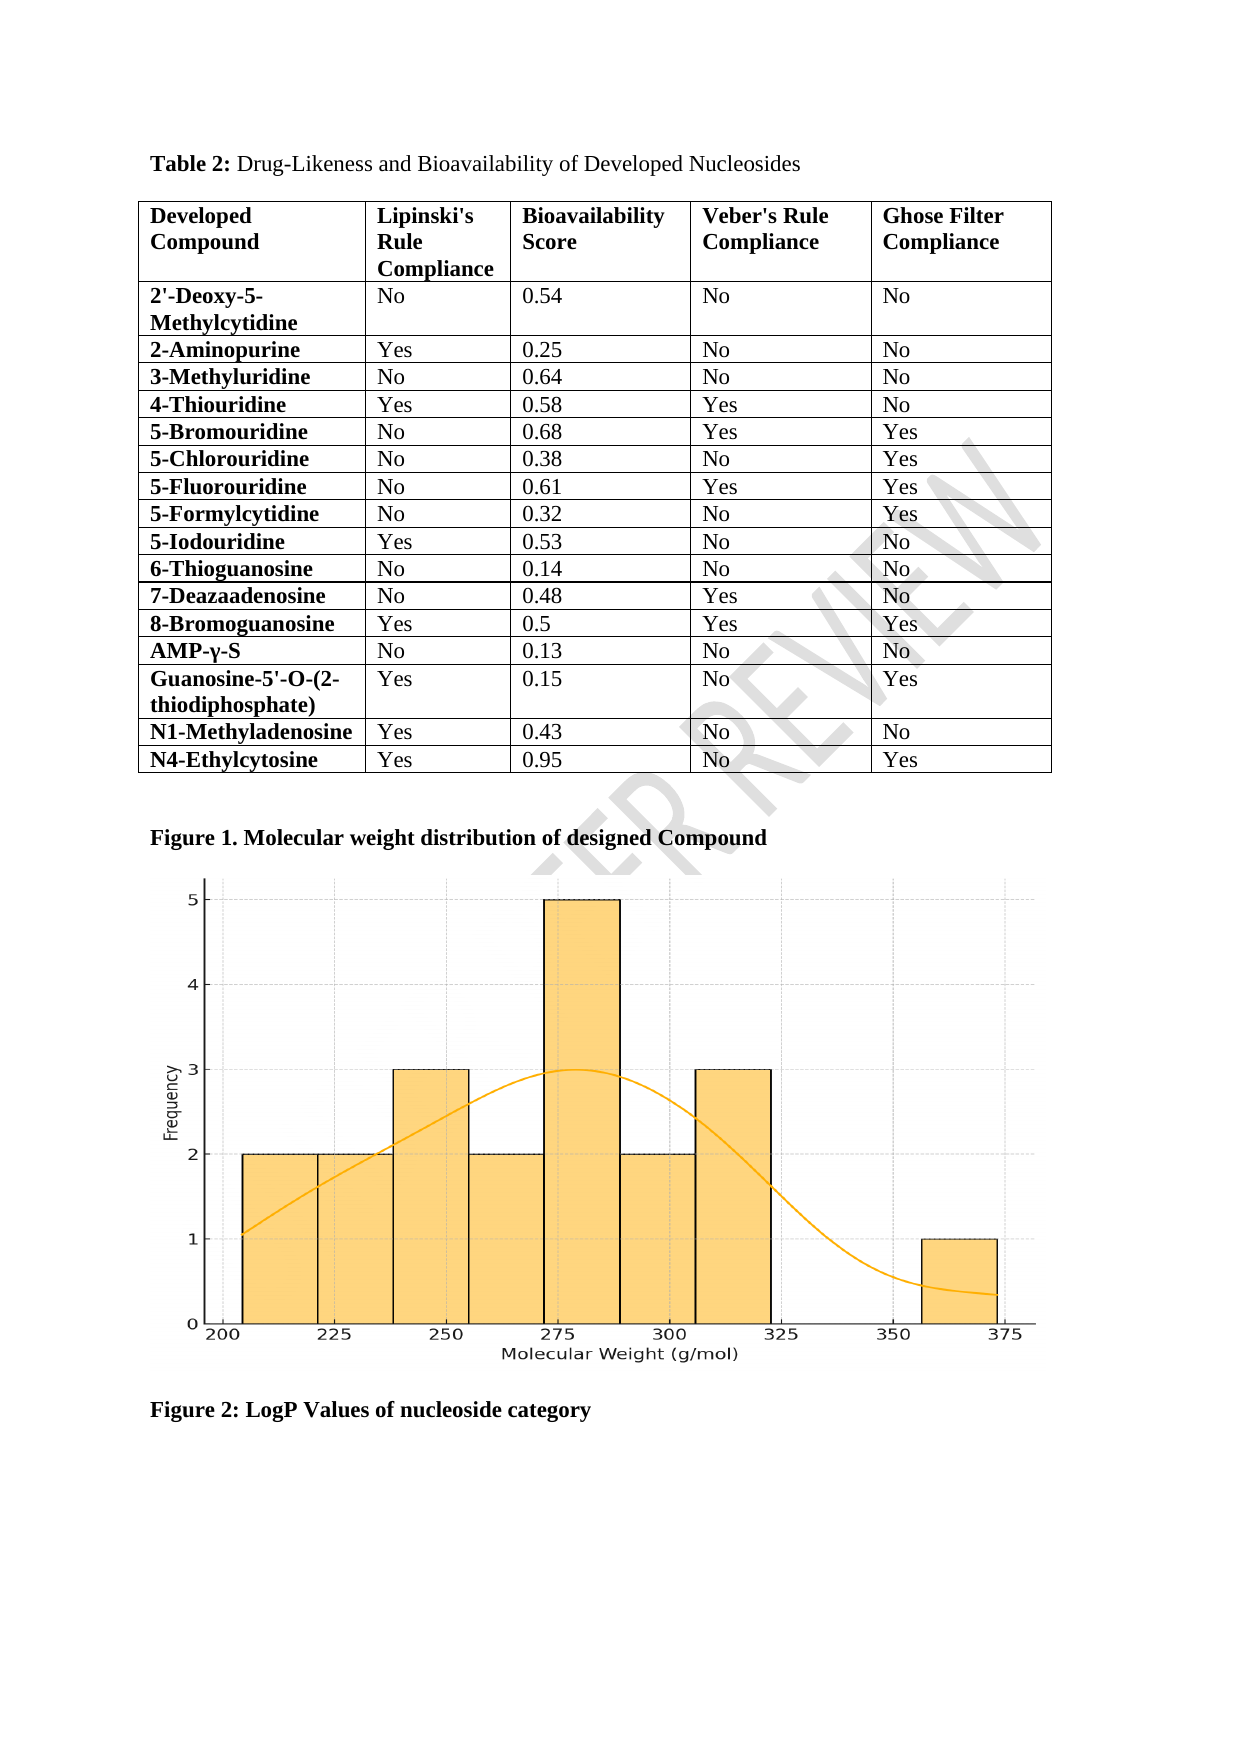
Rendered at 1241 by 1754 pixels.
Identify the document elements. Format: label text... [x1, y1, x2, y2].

table_cell 0.13 [511, 637, 690, 664]
table_cell 2-Aminopurine [139, 336, 365, 362]
table_cell 5-Chlorouridine [139, 446, 365, 472]
table_cell Yes [691, 418, 871, 444]
table_cell No [691, 665, 871, 717]
table_cell Yes [366, 746, 510, 772]
table_cell No [872, 555, 1051, 581]
table_cell Yes [872, 446, 1051, 472]
table_cell 0.95 [511, 746, 690, 772]
table_cell 5-Bromouridine [139, 418, 365, 444]
table_cell 0.25 [511, 336, 690, 362]
table_cell No [366, 637, 510, 664]
table_cell No [691, 500, 871, 527]
table_header Developed Compound [139, 202, 365, 281]
table_cell No [366, 446, 510, 472]
text Table 2: Drug-Likeness and Bioavailability of Developed Nucleosides [150, 150, 1090, 176]
table_cell 0.5 [511, 610, 690, 636]
table_cell 8-Bromoguanosine [139, 610, 365, 636]
table_header Bioavailability Score [511, 202, 690, 281]
table_cell No [872, 336, 1051, 362]
table_cell 6-Thioguanosine [139, 555, 365, 581]
table_cell 0.14 [511, 555, 690, 581]
table_cell N4-Ethylcytosine [139, 746, 365, 772]
table_cell Yes [872, 473, 1051, 499]
table_cell 0.43 [511, 719, 690, 745]
table_cell Yes [691, 610, 871, 636]
table_cell No [691, 446, 871, 472]
table_cell 0.68 [511, 418, 690, 444]
table_cell 5-Iodouridine [139, 528, 365, 554]
table_cell No [366, 473, 510, 499]
table_cell 0.38 [511, 446, 690, 472]
text Figure 1. Molecular weight distribution of designed Compound [150, 824, 1090, 851]
table_cell 4-Thiouridine [139, 391, 365, 417]
table_cell No [366, 500, 510, 527]
table_cell No [691, 719, 871, 745]
table_cell 0.64 [511, 363, 690, 390]
table_cell No [872, 583, 1051, 609]
table_cell 2'-Deoxy-5-Methylcytidine [139, 282, 365, 335]
table_header Ghose Filter Compliance [872, 202, 1051, 281]
table_cell 0.48 [511, 583, 690, 609]
table_cell Yes [366, 665, 510, 717]
table_cell N1-Methyladenosine [139, 719, 365, 745]
table_cell No [366, 282, 510, 335]
table_cell No [691, 746, 871, 772]
table_cell Yes [872, 418, 1051, 444]
table_cell No [691, 555, 871, 581]
table_header Veber's Rule Compliance [691, 202, 871, 281]
table_cell 0.54 [511, 282, 690, 335]
table_cell Yes [872, 500, 1051, 527]
table_cell 0.61 [511, 473, 690, 499]
table_cell Yes [872, 610, 1051, 636]
table_cell Yes [691, 583, 871, 609]
table_cell Yes [872, 665, 1051, 717]
table_cell Yes [691, 473, 871, 499]
table_cell No [872, 363, 1051, 390]
table_cell No [366, 363, 510, 390]
table_cell 0.32 [511, 500, 690, 527]
table_cell 7-Deazaadenosine [139, 583, 365, 609]
table_cell 0.58 [511, 391, 690, 417]
table_cell No [366, 418, 510, 444]
table_cell No [366, 583, 510, 609]
table_cell No [872, 528, 1051, 554]
table_cell No [691, 528, 871, 554]
table_cell 5-Formylcytidine [139, 500, 365, 527]
table_cell No [872, 637, 1051, 664]
text Figure 2: LogP Values of nucleoside category [150, 1396, 1090, 1422]
table_cell 5-Fluorouridine [139, 473, 365, 499]
table_header Lipinski's Rule Compliance [366, 202, 510, 281]
table_cell No [691, 637, 871, 664]
table_cell Yes [366, 336, 510, 362]
table_cell Yes [366, 528, 510, 554]
table_cell No [691, 363, 871, 390]
table_cell Yes [366, 719, 510, 745]
table_cell Yes [366, 391, 510, 417]
table_cell No [872, 282, 1051, 335]
table_cell Yes [366, 610, 510, 636]
table_cell AMP-γ-S [139, 637, 365, 664]
table_cell 3-Methyluridine [139, 363, 365, 390]
table_cell No [366, 555, 510, 581]
table_cell No [872, 719, 1051, 745]
table_cell No [691, 282, 871, 335]
table_cell Yes [691, 391, 871, 417]
table_cell Yes [872, 746, 1051, 772]
table_cell No [691, 336, 871, 362]
table_cell 0.15 [511, 665, 690, 717]
table_cell 0.53 [511, 528, 690, 554]
table_cell No [872, 391, 1051, 417]
picture [150, 875, 1046, 1371]
table_cell Guanosine-5'-O-(2-thiodiphosphate) [139, 665, 365, 717]
